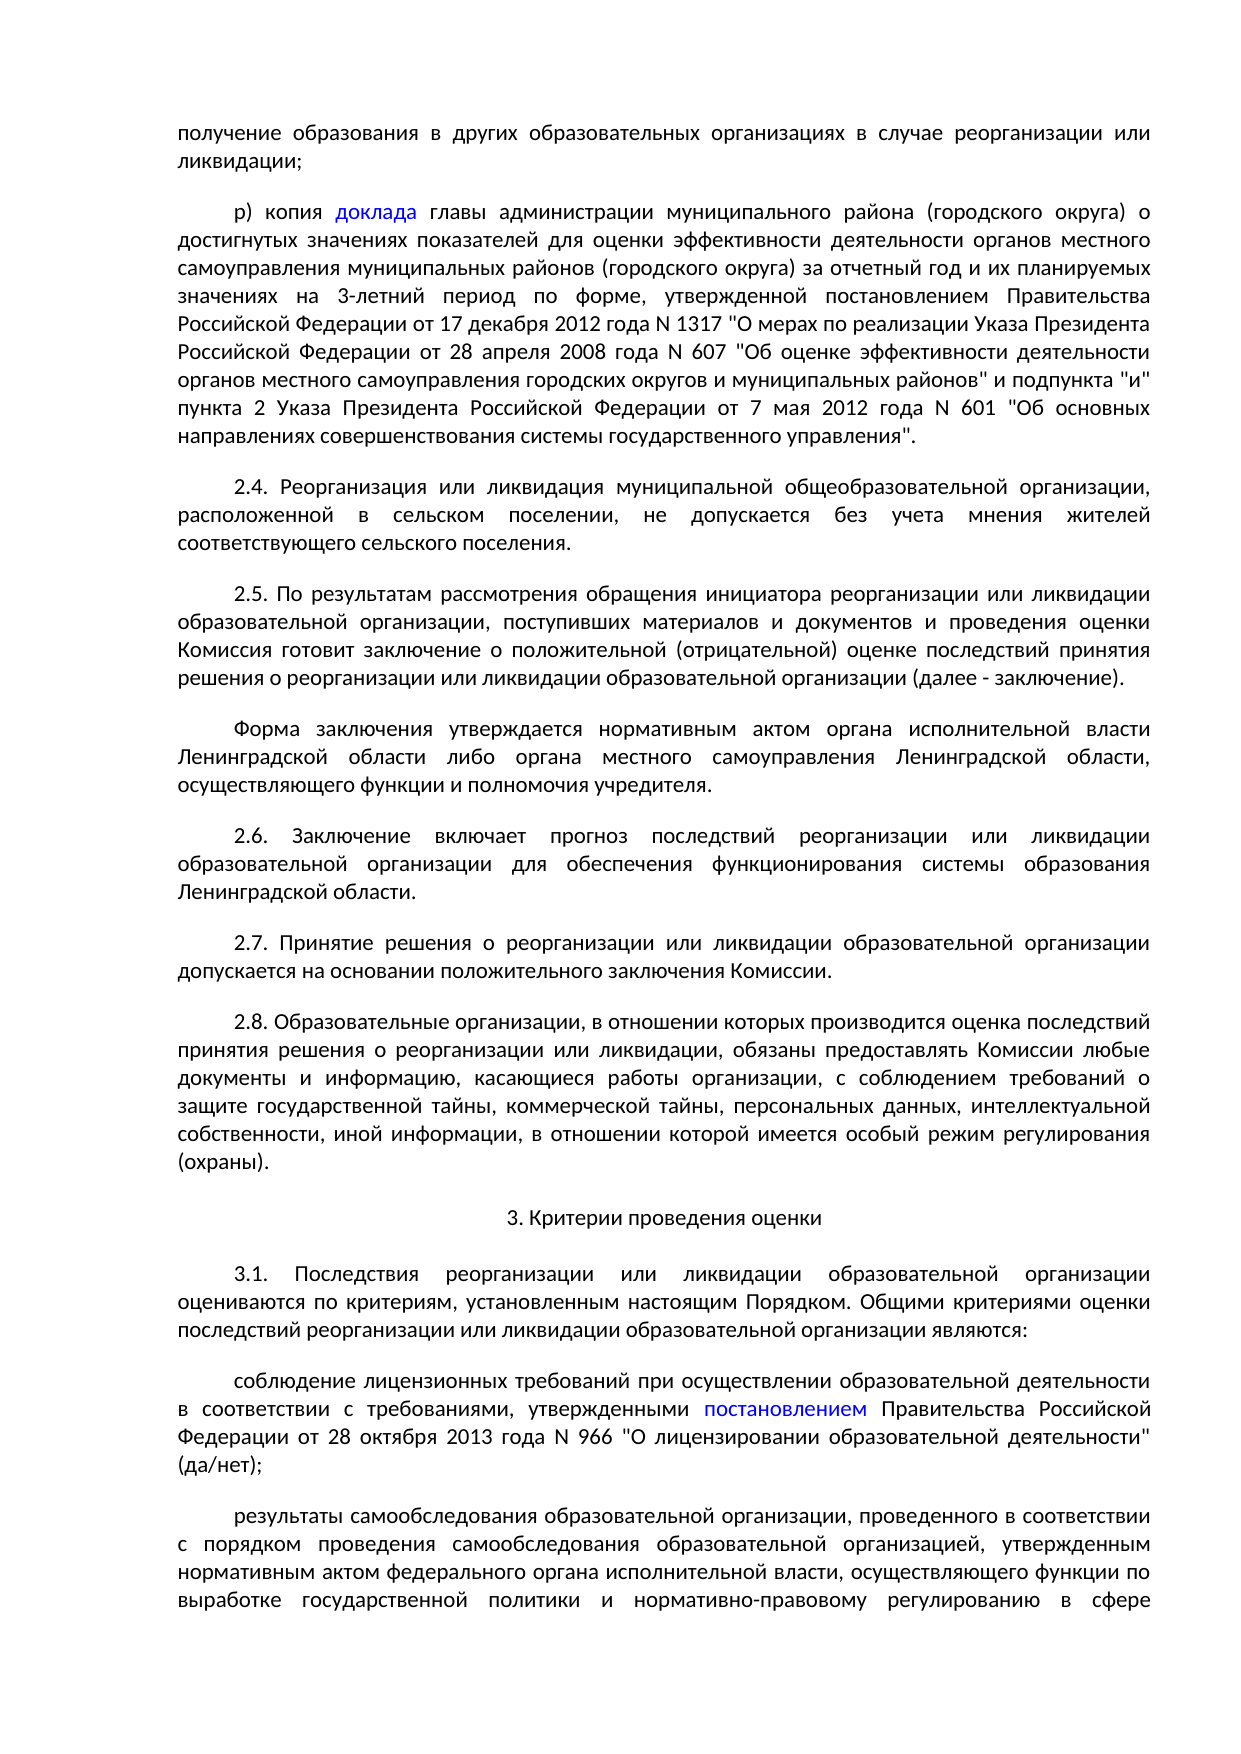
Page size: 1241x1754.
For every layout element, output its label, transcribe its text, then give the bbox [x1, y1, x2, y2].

text 2.6. Заключение включает прогноз последствий реорганизации или ликвидации образовательной организации для обеспечения функционирования системы образования Ленинградской области. [177, 821, 1152, 905]
text Форма заключения утверждается нормативным актом органа исполнительной власти Ленинградской области либо органа местного самоуправления Ленинградской области, осуществляющего функции и полномочия учредителя. [177, 714, 1152, 798]
text 2.8. Образовательные организации, в отношении которых производится оценка последствий принятия решения о реорганизации или ликвидации, обязаны предоставлять Комиссии любые документы и информацию, касающиеся работы организации, с соблюдением требований о защите государственной тайны, коммерческой тайны, персональных данных, интеллектуальной собственности, иной информации, в отношении которой имеется особый режим регулирования (охраны). [177, 1007, 1152, 1175]
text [177, 1501, 1152, 1613]
text 2.5. По результатам рассмотрения обращения инициатора реорганизации или ликвидации образовательной организации, поступивших материалов и документов и проведения оценки Комиссия готовит заключение о положительной (отрицательной) оценке последствий принятия решения о реорганизации или ликвидации образовательной организации (далее - заключение). [177, 579, 1152, 691]
text 2.7. Принятие решения о реорганизации или ликвидации образовательной организации допускается на основании положительного заключения Комиссии. [177, 928, 1152, 984]
text 3. Критерии проведения оценки [177, 1203, 1152, 1231]
text р) копия доклада главы администрации муниципального района (городского округа) о достигнутых значениях показателей для оценки эффективности деятельности органов местного самоуправления муниципальных районов (городского округа) за отчетный год и их планируемых значениях на 3-летний период по форме, утвержденной постановлением Правительства Российской Федерации от 17 декабря 2012 года N 1317 "О мерах по реализации Указа Президента Российской Федерации от 28 апреля 2008 года N 607 "Об оценке эффективности деятельности органов местного самоуправления городских округов и муниципальных районов" и подпункта "и" пункта 2 Указа Президента Российской Федерации от 7 мая 2012 года N 601 "Об основных направлениях совершенствования системы государственного управления". [177, 197, 1152, 449]
text 2.4. Реорганизация или ликвидация муниципальной общеобразовательной организации, расположенной в сельском поселении, не допускается без учета мнения жителей соответствующего сельского поселения. [177, 472, 1152, 556]
text соблюдение лицензионных требований при осуществлении образовательной деятельности в соответствии с требованиями, утвержденными постановлением Правительства Российской Федерации от 28 октября 2013 года N 966 "О лицензировании образовательной деятельности" (да/нет); [177, 1366, 1152, 1478]
text 3.1. Последствия реорганизации или ликвидации образовательной организации оцениваются по критериям, установленным настоящим Порядком. Общими критериями оценки последствий реорганизации или ликвидации образовательной организации являются: [177, 1259, 1152, 1343]
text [177, 118, 1152, 174]
